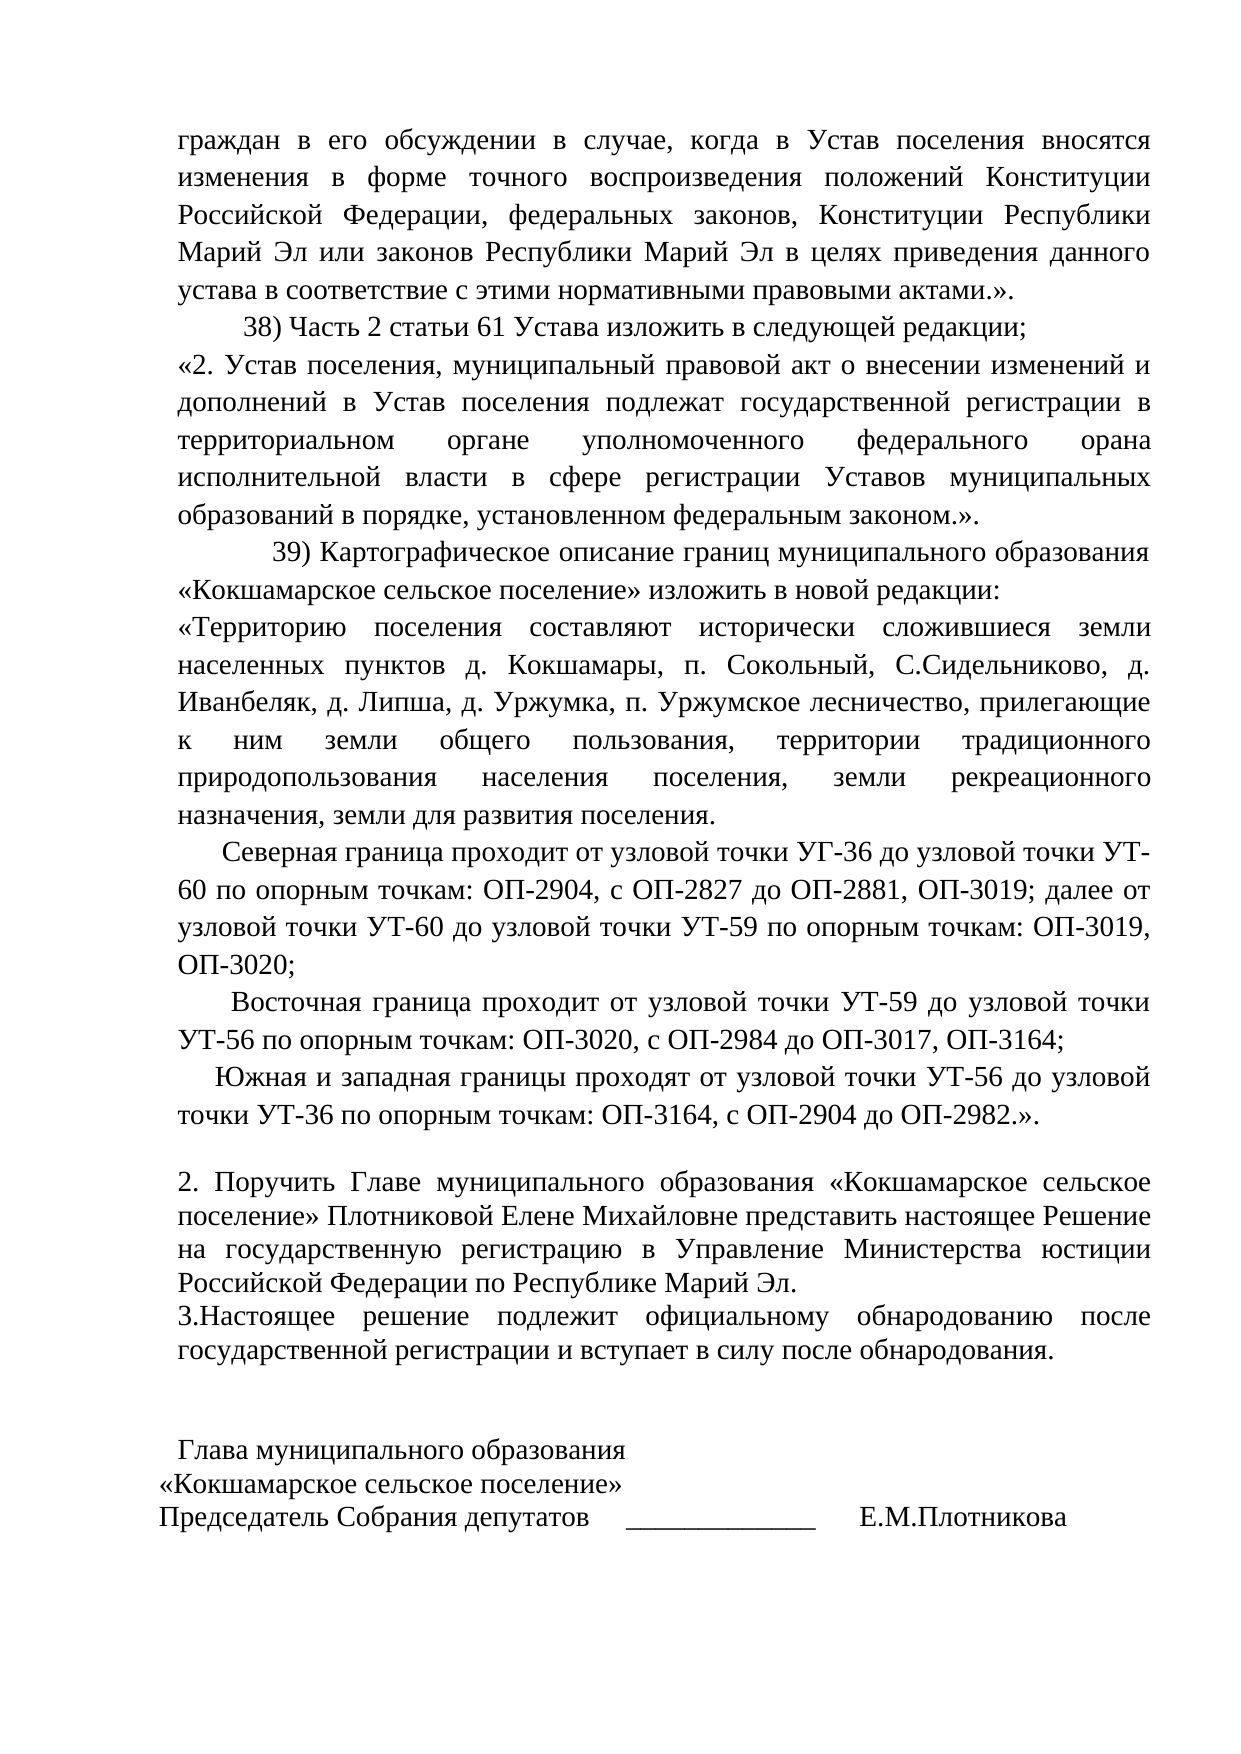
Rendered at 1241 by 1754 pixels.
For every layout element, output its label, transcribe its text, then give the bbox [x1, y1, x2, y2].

text «Территорию поселения составляют исторически сложившиеся земли населенных пунктов д. Кокшамары, п. Сокольный, С.Сидельниково, д. Иванбеляк, д. Липша, д. Уржумка, п. Уржумское лесничество, прилегающие к ним земли общего пользования, территории традиционного природопользования населения поселения, земли рекреационного назначения, земли для развития поселения. [177, 606, 1152, 831]
text 2. Поручить Главе муниципального образования «Кокшамарское сельское поселение» Плотниковой Елене Михайловне представить настоящее Решение на государственную регистрацию в Управление Министерства юстиции Российской Федерации по Республике Марий Эл. [177, 1164, 1152, 1298]
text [177, 118, 1152, 306]
text Южная и западная границы проходят от узловой точки УТ-56 до узловой точки УТ-36 по опорным точкам: ОП-3164, с ОП-2904 до ОП-2982.». [177, 1056, 1152, 1131]
text Председатель Собрания депутатов _____________ Е.М.Плотникова [121, 1499, 1152, 1533]
text Восточная граница проходит от узловой точки УТ-59 до узловой точки УТ-56 по опорным точкам: ОП-3020, с ОП-2984 до ОП-3017, ОП-3164; [177, 981, 1152, 1056]
text Глава муниципального образования [177, 1432, 1152, 1466]
text 3.Настоящее решение подлежит официальному обнародованию после государственной регистрации и вступает в силу после обнародования. [177, 1298, 1152, 1365]
text 39) Картографическое описание границ муниципального образования «Кокшамарское сельское поселение» изложить в новой редакции: [177, 531, 1152, 606]
text Северная граница проходит от узловой точки УГ-36 до узловой точки УТ-60 по опорным точкам: ОП-2904, с ОП-2827 до ОП-2881, ОП-3019; далее от узловой точки УТ-60 до узловой точки УТ-59 по опорным точкам: ОП-3019, ОП-3020; [177, 831, 1152, 981]
text «Кокшамарское сельское поселение» [121, 1466, 1152, 1499]
text 38) Часть 2 статьи 61 Устава изложить в следующей редакции; [177, 306, 1152, 343]
text «2. Устав поселения, муниципальный правовой акт о внесении изменений и дополнений в Устав поселения подлежат государственной регистрации в территориальном органе уполномоченного федерального орана исполнительной власти в сфере регистрации Уставов муниципальных образований в порядке, установленном федеральным законом.». [177, 343, 1152, 531]
